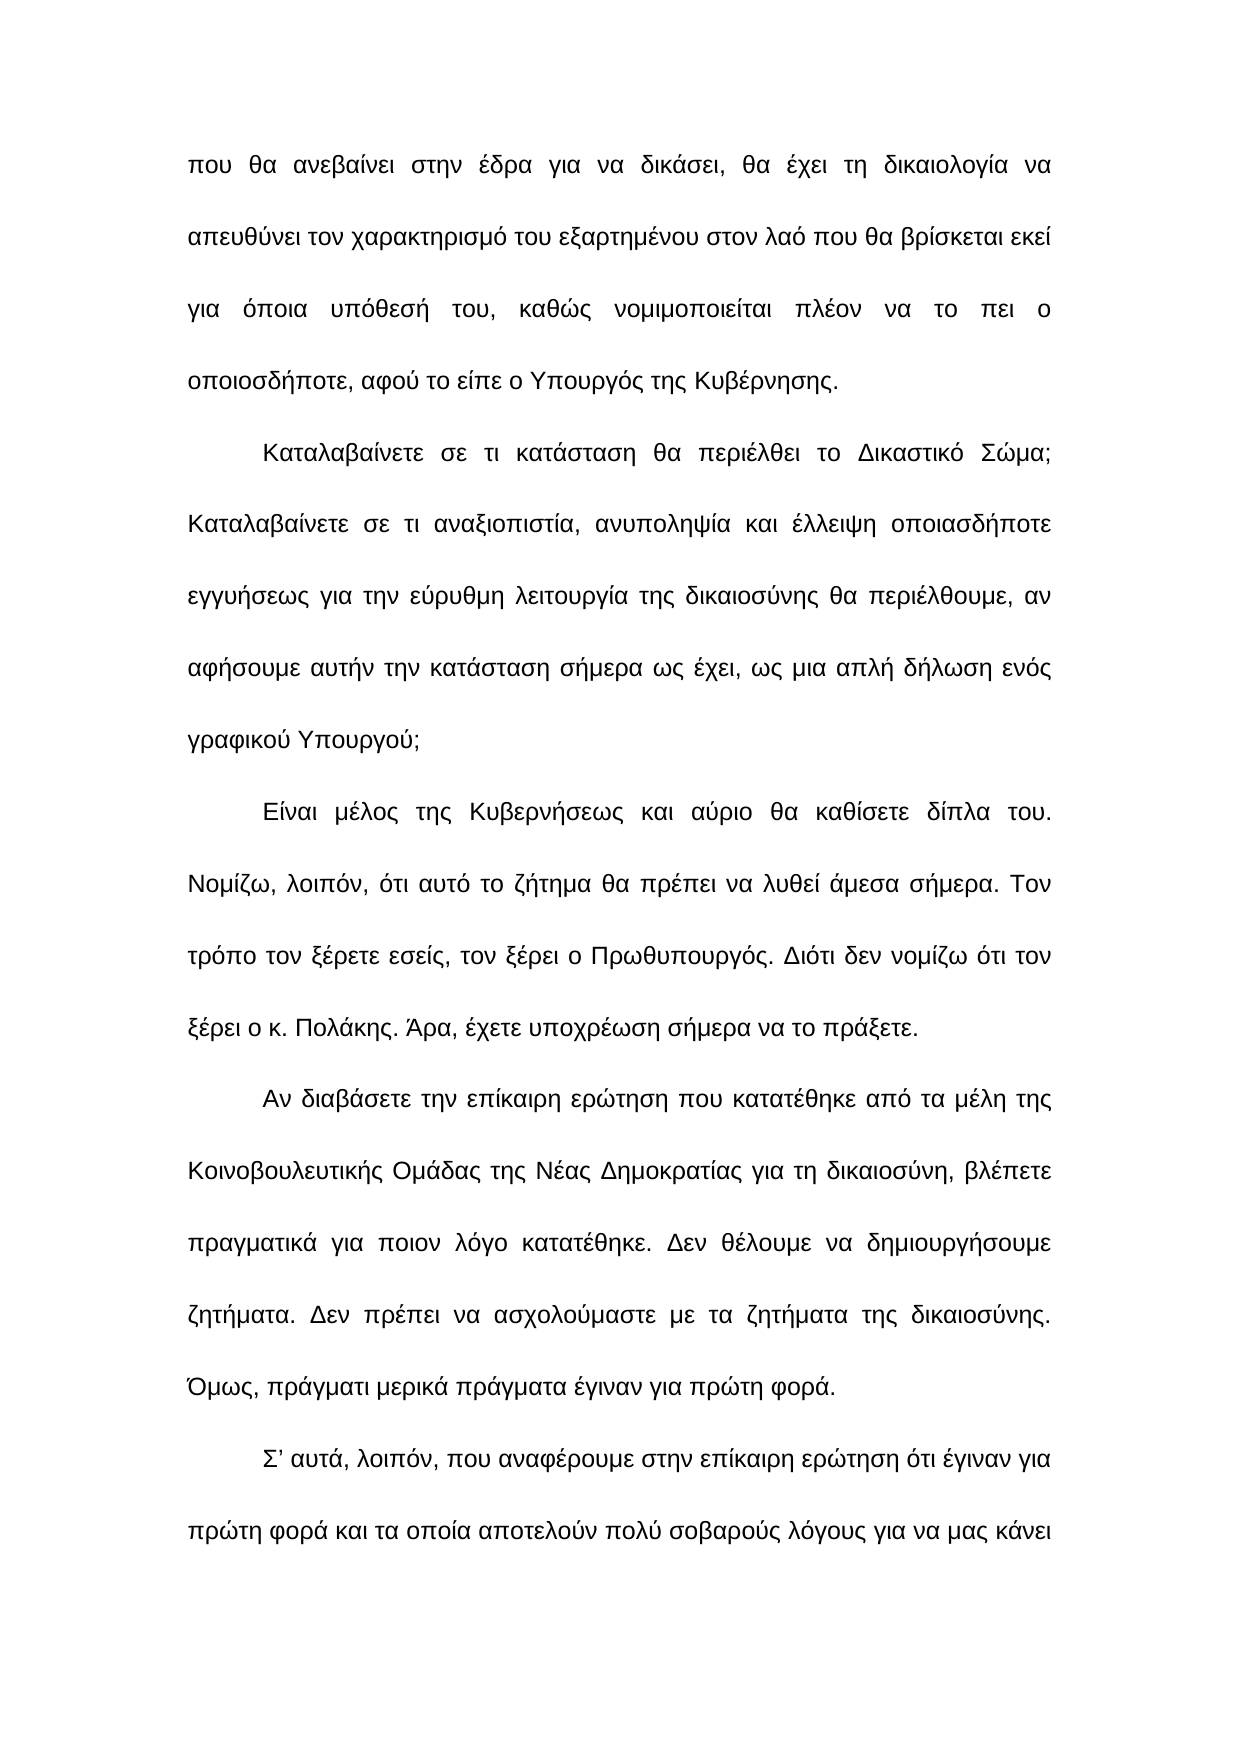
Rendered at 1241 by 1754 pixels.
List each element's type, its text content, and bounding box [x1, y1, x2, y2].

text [187, 150, 1053, 394]
text Αν διαβάσετε την επίκαιρη ερώτηση που κατατέθηκε από τα μέλη της Κοινοβουλευτικής Ομάδας της Νέας Δημοκρατίας για τη δικαιοσύνη, βλέπετε πραγματικά για ποιον λόγο κατατέθηκε. Δεν θέλουμε να δημιουργήσουμε ζητήματα. Δεν πρέπει να ασχολούμαστε με τα ζητήματα της δικαιοσύνης. Όμως, πράγματι μερικά πράγματα έγιναν για πρώτη φορά. [187, 1084, 1053, 1401]
text Καταλαβαίνετε σε τι κατάσταση θα περιέλθει το Δικαστικό Σώμα; Καταλαβαίνετε σε τι αναξιοπιστία, ανυποληψία και έλλειψη οποιασδήποτε εγγυήσεως για την εύρυθμη λειτουργία της δικαιοσύνης θα περιέλθουμε, αν αφήσουμε αυτήν την κατάσταση σήμερα ως έχει, ως μια απλή δήλωση ενός γραφικού Υπουργού; [187, 437, 1053, 754]
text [187, 1444, 1053, 1544]
text Είναι μέλος της Κυβερνήσεως και αύριο θα καθίσετε δίπλα του. Νομίζω, λοιπόν, ότι αυτό το ζήτημα θα πρέπει να λυθεί άμεσα σήμερα. Τον τρόπο τον ξέρετε εσείς, τον ξέρει ο Πρωθυπουργός. Διότι δεν νομίζω ότι τον ξέρει ο κ. Πολάκης. Άρα, έχετε υποχρέωση σήμερα να το πράξετε. [187, 797, 1053, 1041]
